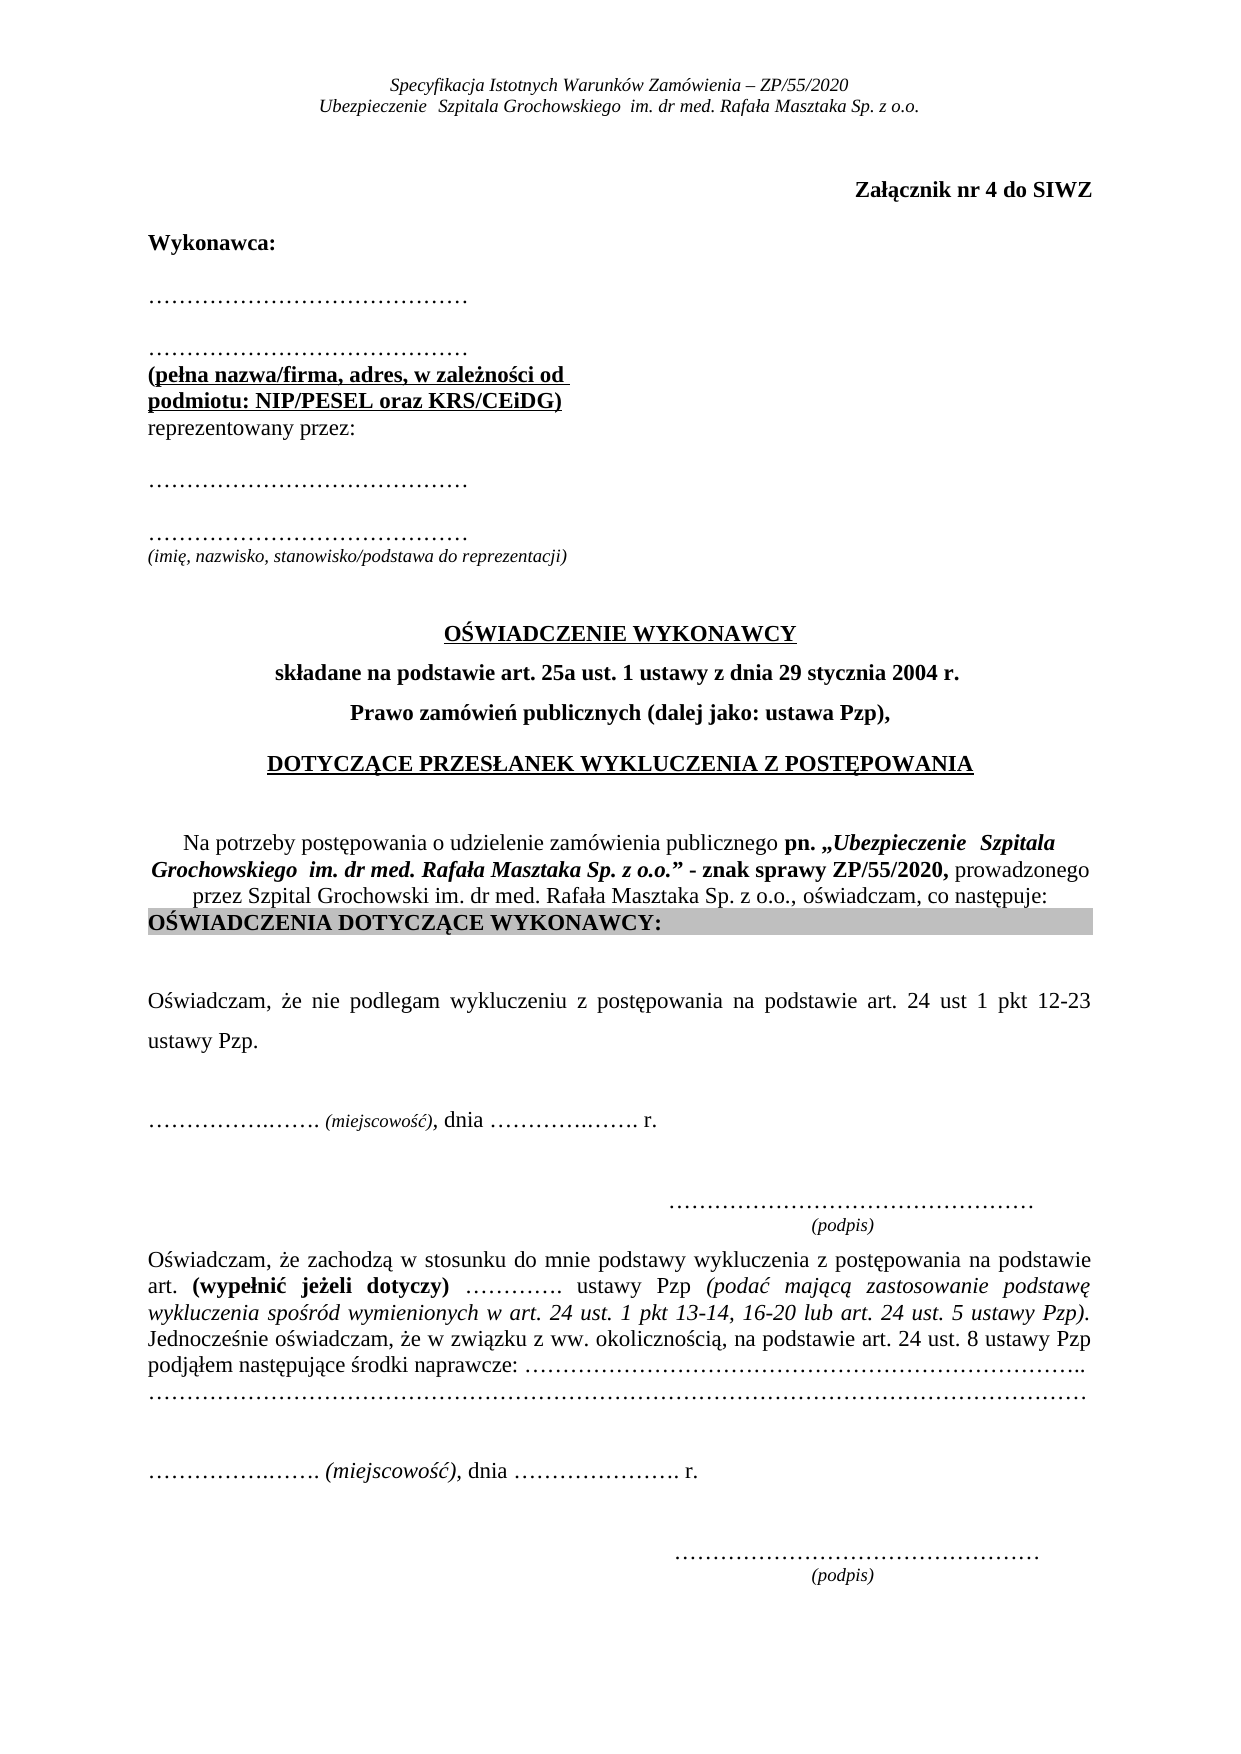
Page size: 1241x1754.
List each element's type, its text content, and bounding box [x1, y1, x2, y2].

text ………………………………………… [148, 1538, 1093, 1564]
text Na potrzeby postępowania o udzielenie zamówienia publicznego pn. „Ubezpieczenie Szpitala Grochowskiego im. dr med. Rafała Masztaka Sp. z o.o.” - znak sprawy ZP/55/2020, prowadzonego przez Szpital Grochowski im. dr med. Rafała Masztaka Sp. z o.o., oświadczam, co następuje: [148, 829, 1093, 908]
text …………………………………… [148, 334, 472, 361]
text …………………………………… [148, 282, 472, 308]
text (podpis) [738, 1564, 1093, 1586]
text …………………………………………………………………………………………………………… [148, 1378, 1093, 1404]
text OŚWIADCZENIA DOTYCZĄCE WYKONAWCY: [148, 908, 1093, 935]
list Oświadczam, że nie podlegam wykluczeniu z postępowania na podstawie art. 24 ust 1 pkt 12-23 ustawy Pzp. [148, 987, 1093, 1053]
text ………………………………………… [148, 1187, 1093, 1214]
text Oświadczam, że zachodzą w stosunku do mnie podstawy wykluczenia z postępowania na podstawie art. (wypełnić jeżeli dotyczy) …………. ustawy Pzp (podać mającą zastosowanie podstawę wykluczenia spośród wymienionych w art. 24 ust. 1 pkt 13-14, 16-20 lub art. 24 ust. 5 ustawy Pzp). Jednocześnie oświadczam, że w związku z ww. okolicznością, na podstawie art. 24 ust. 8 ustawy Pzp podjąłem następujące środki naprawcze: ……………………………………………………………….. [148, 1246, 1093, 1378]
text Wykonawca: [148, 229, 1093, 255]
text (imię, nazwisko, stanowisko/podstawa do reprezentacji) [148, 545, 592, 567]
text reprezentowany przez: [148, 413, 1093, 440]
text …………………………………… [148, 519, 472, 545]
text składane na podstawie art. 25a ust. 1 ustawy z dnia 29 stycznia 2004 r. Prawo zamówień publicznych (dalej jako: ustawa Pzp), [148, 659, 1093, 725]
text (podpis) [738, 1214, 1093, 1235]
text Załącznik nr 4 do SIWZ [148, 176, 1093, 203]
text OŚWIADCZENIE WYKONAWCY [148, 619, 1093, 646]
text …………………………………… [148, 466, 472, 493]
text …………….……. (miejscowość), dnia ………….……. r. [148, 1106, 1093, 1132]
text …………….……. (miejscowość), dnia …………………. r. [148, 1457, 1093, 1483]
text (pełna nazwa/firma, adres, w zależności od podmiotu: NIP/PESEL oraz KRS/CEiDG) [148, 361, 592, 413]
text DOTYCZĄCE PRZESŁANEK WYKLUCZENIA Z POSTĘPOWANIA [148, 751, 1093, 777]
